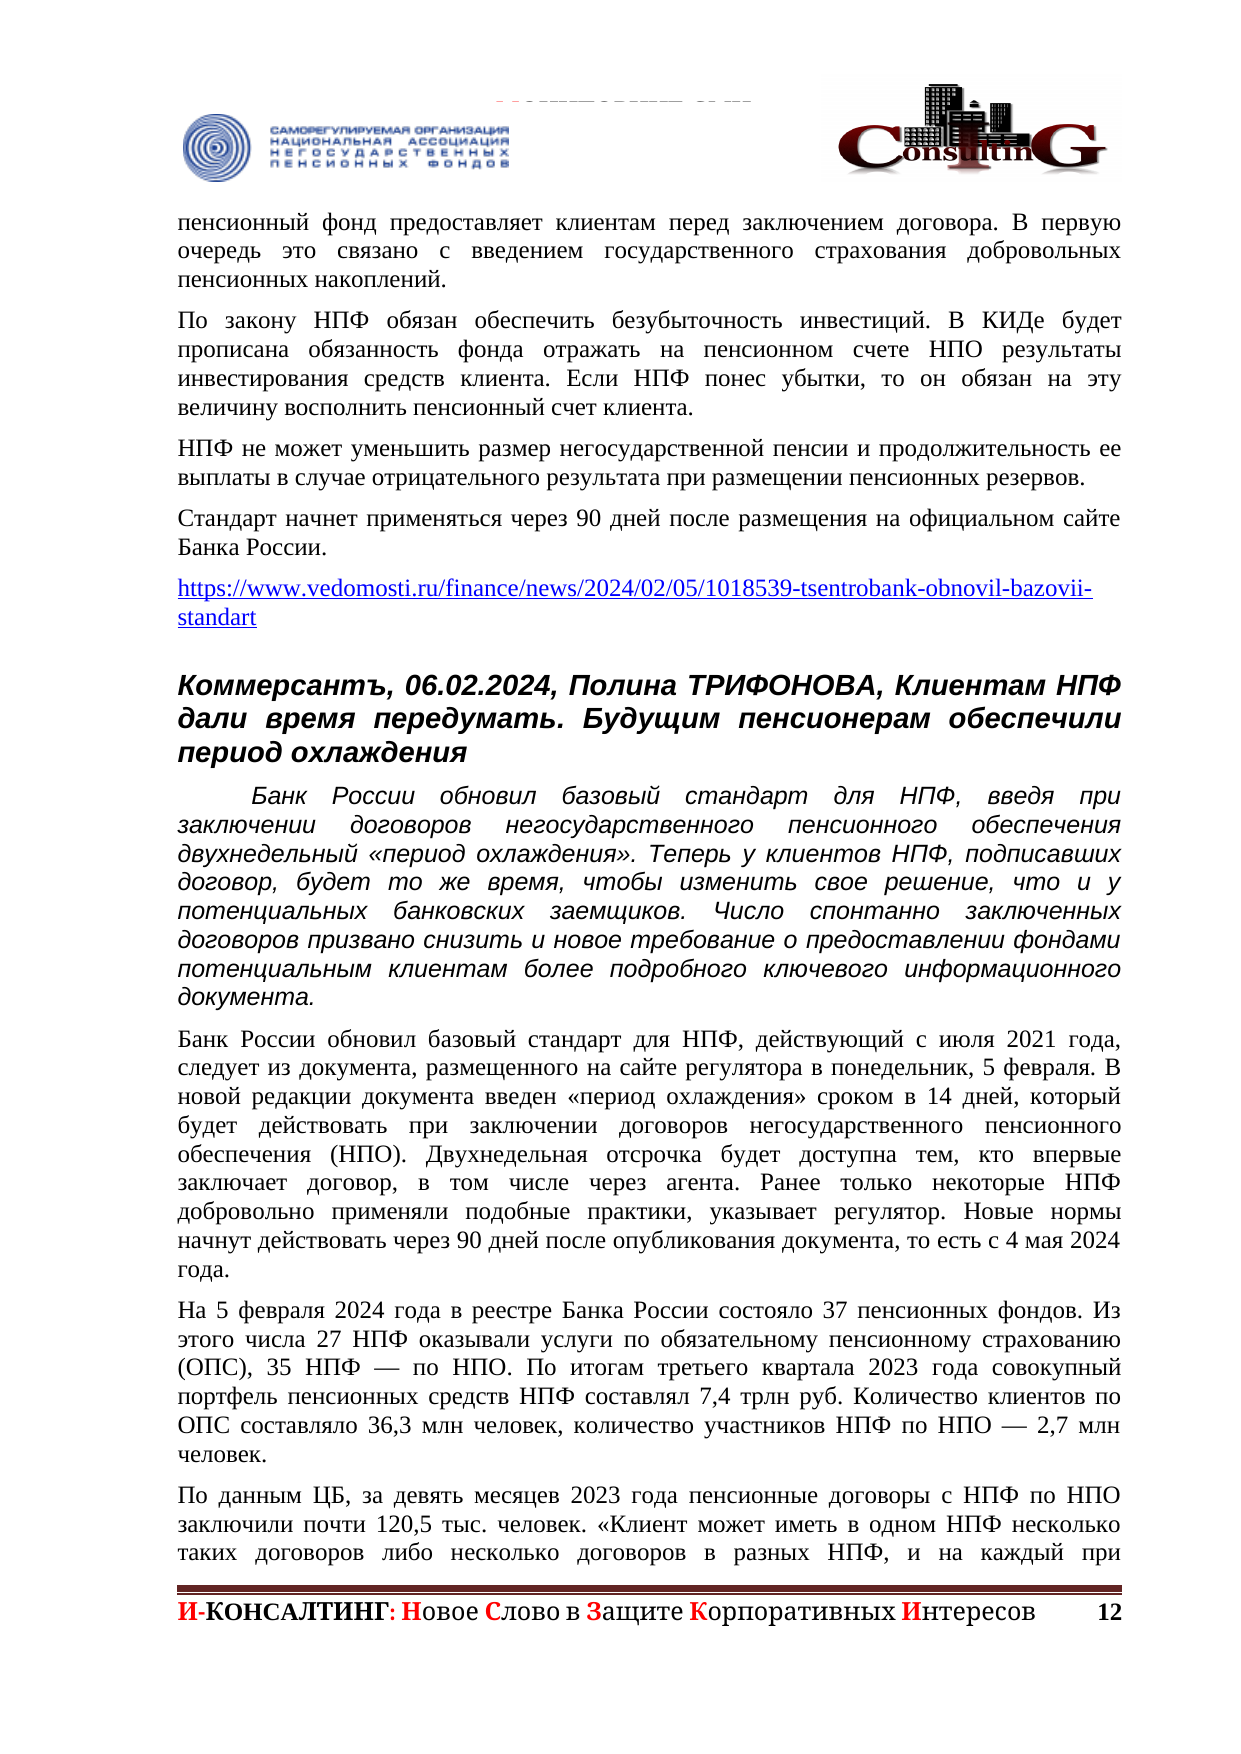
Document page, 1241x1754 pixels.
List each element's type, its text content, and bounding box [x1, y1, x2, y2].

picture [183, 114, 509, 182]
picture [821, 73, 1122, 182]
text https://www.vedomosti.ru/finance/news/2024/02/05/1018539-tsentrobank-obnovil-bazovii-standart [177, 573, 1122, 631]
text На 5 февраля 2024 года в реестре Банка России состояло 37 пенсионных фондов. Из этого числа 27 НПФ оказывали услуги по обязательному пенсионному страхованию (ОПС), 35 НПФ — по НПО. По итогам третьего квартала 2023 года совокупный портфель пенсионных средств НПФ составлял 7,4 трлн руб. Количество клиентов по ОПС составляло 36,3 млн человек, количество участников НПФ по НПО — 2,7 млн человек. [177, 1295, 1122, 1467]
subtitle Коммерсантъ, 06.02.2024, Полина ТРИФОНОВА, Клиентам НПФ дали время передумать. Будущим пенсионерам обеспечили период охлаждения [177, 668, 1122, 769]
subtitle Банк России обновил базовый стандарт для НПФ, введя при заключении договоров негосударственного пенсионного обеспечения двухнедельный «период охлаждения». Теперь у клиентов НПФ, подписавших договор, будет то же время, чтобы изменить свое решение, что и у потенциальных банковских заемщиков. Число спонтанно заключенных договоров призвано снизить и новое требование о предоставлении фондами потенциальным клиентам более подробного ключевого информационного документа. [177, 781, 1122, 1011]
text Стандарт начнет применяться через 90 дней после размещения на официальном сайте Банка России. [177, 503, 1122, 561]
text По закону НПФ обязан обеспечить безубыточность инвестиций. В КИДе будет прописана обязанность фонда отражать на пенсионном счете НПО результаты инвестирования средств клиента. Если НПФ понес убытки, то он обязан на эту величину восполнить пенсионный счет клиента. [177, 306, 1122, 421]
text НПФ не может уменьшить размер негосударственной пенсии и продолжительность ее выплаты в случае отрицательного результата при размещении пенсионных резервов. [177, 433, 1122, 491]
text Банк России обновил базовый стандарт для НПФ, действующий с июля 2021 года, следует из документа, размещенного на сайте регулятора в понедельник, 5 февраля. В новой редакции документа введен «период охлаждения» сроком в 14 дней, который будет действовать при заключении договоров негосударственного пенсионного обеспечения (НПО). Двухнедельная отсрочка будет доступна тем, кто впервые заключает договор, в том числе через агента. Ранее только некоторые НПФ добровольно применяли подобные практики, указывает регулятор. Новые нормы начнут действовать через 90 дней после опубликования документа, то есть с 4 мая 2024 года. [177, 1024, 1122, 1282]
